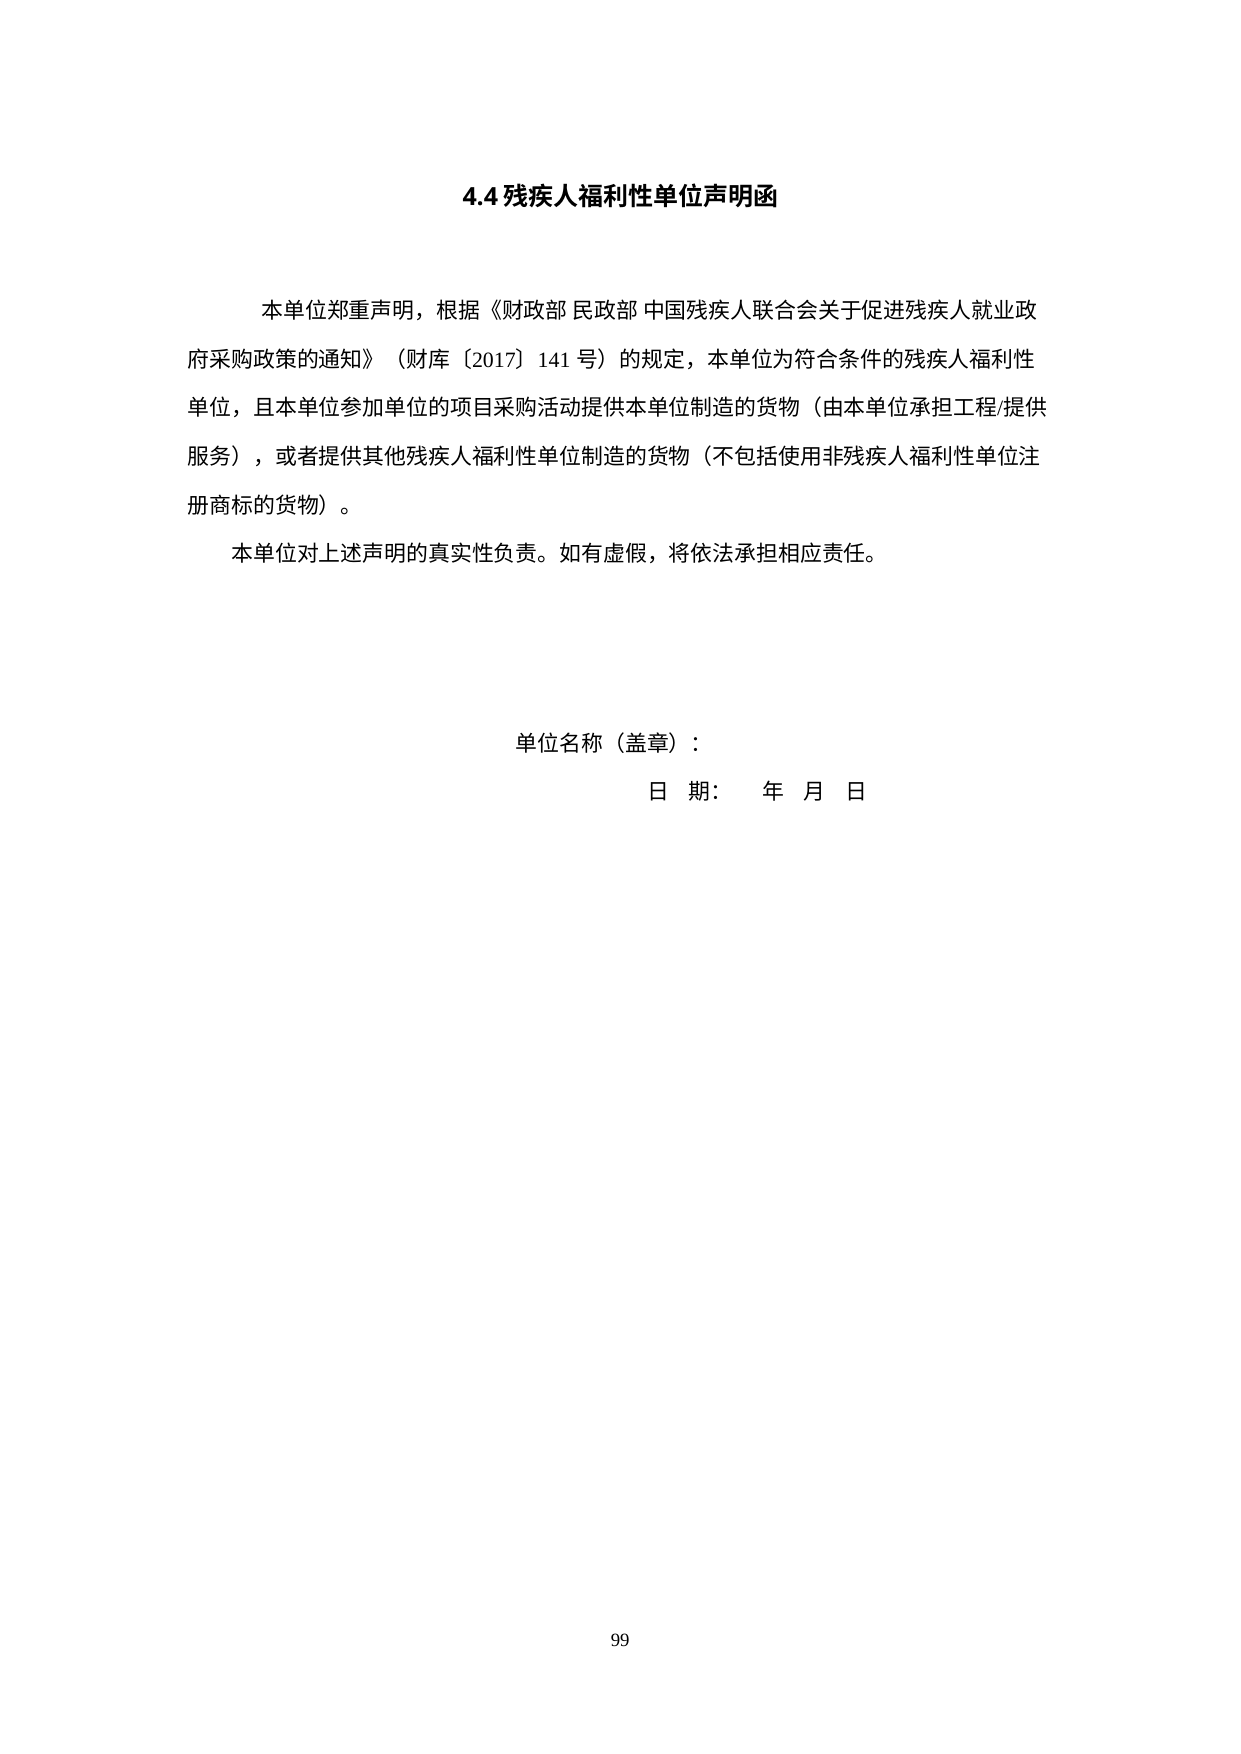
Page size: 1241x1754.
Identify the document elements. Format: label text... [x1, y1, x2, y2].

text 单位名称（盖章）： [187, 726, 1053, 758]
text 日 期： 年 月 日 [641, 774, 1053, 806]
text 本单位郑重声明，根据《财政部 民政部 中国残疾人联合会关于促进残疾人就业政府采购政策的通知》（财库〔2017〕141 号）的规定，本单位为符合条件的残疾人福利性单位，且本单位参加单位的项目采购活动提供本单位制造的货物（由本单位承担工程/提供服务），或者提供其他残疾人福利性单位制造的货物（不包括使用非残疾人福利性单位注册商标的货物）。 [187, 292, 1053, 520]
text 4.4残疾人福利性单位声明函 [187, 162, 1053, 227]
text 本单位对上述声明的真实性负责。如有虚假，将依法承担相应责任。 [187, 536, 1053, 568]
